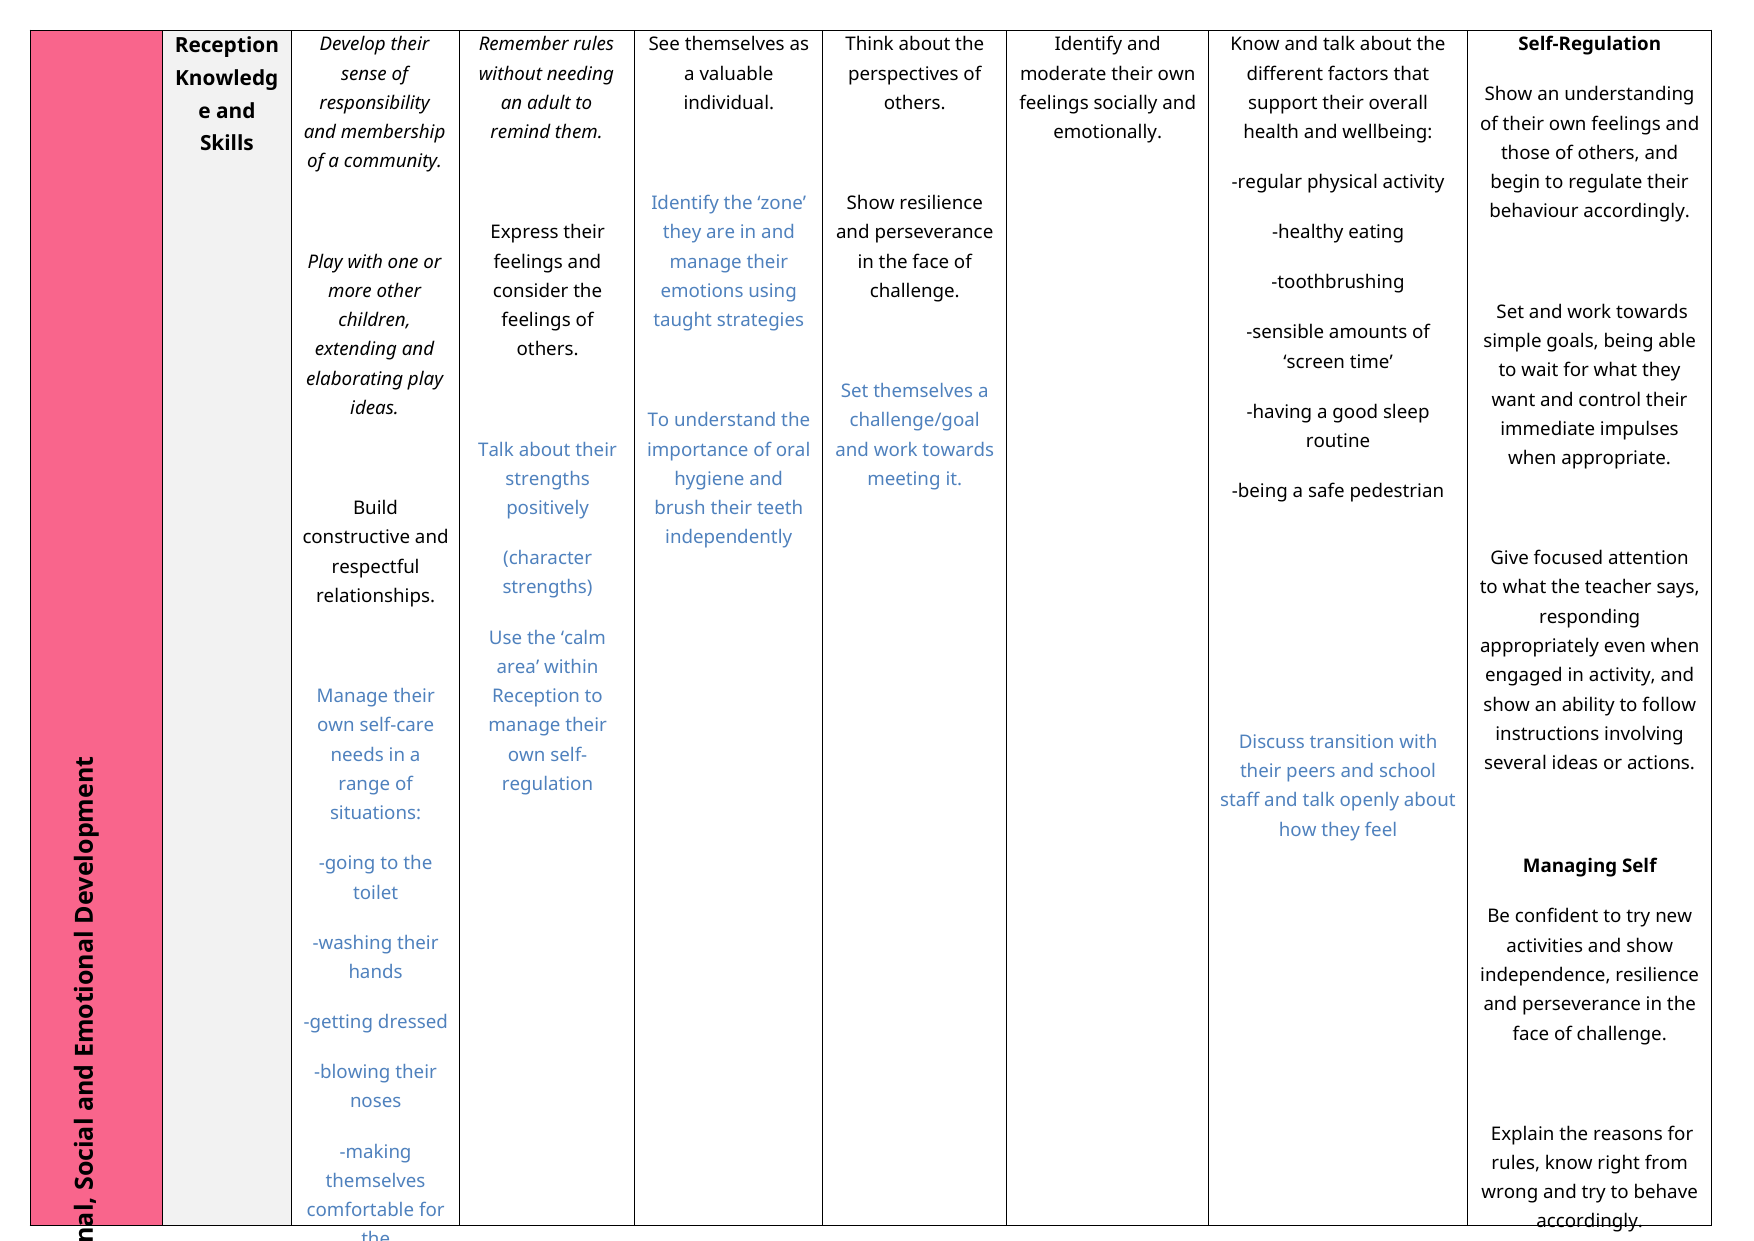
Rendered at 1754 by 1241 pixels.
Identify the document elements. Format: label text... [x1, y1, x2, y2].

table_cell Remember rules without needing an adult to remind them. Express their feelings and consider the feelings of others. Talk about their strengths positively (character strengths) Use the ‘calm area’ within Reception to manage their own self-regulation [460, 31, 634, 1225]
table_cell Personal, Social and Emotional Development [31, 31, 162, 1225]
table_cell Know and talk about the different factors that support their overall health and wellbeing: -regular physical activity -healthy eating -toothbrushing -sensible amounts of ‘screen time’ -having a good sleep routine -being a safe pedestrian Discuss transition with their peers and school staff and talk openly about how they feel [1209, 31, 1467, 1225]
table_cell Self-Regulation Show an understanding of their own feelings and those of others, and begin to regulate their behaviour accordingly. Set and work towards simple goals, being able to wait for what they want and control their immediate impulses when appropriate. Give focused attention to what the teacher says, responding appropriately even when engaged in activity, and show an ability to follow instructions involving several ideas or actions. Managing Self Be confident to try new activities and show independence, resilience and perseverance in the face of challenge. Explain the reasons for rules, know right from wrong and try to behave accordingly. Manage their own basic hygiene and personal needs, including dressing, going to the toilet and understanding the importance of healthy food choices. Building Relationships Work and play cooperatively and take turns with others. Form positive attachments to adults and friendships with peers. Show sensitivity to their own and to others’ needs [1468, 31, 1711, 1225]
table_cell See themselves as a valuable individual. Identify the ‘zone’ they are in and manage their emotions using taught strategies To understand the importance of oral hygiene and brush their teeth independently [635, 31, 822, 1225]
table_cell Think about the perspectives of others. Show resilience and perseverance in the face of challenge. Set themselves a challenge/goal and work towards meeting it. [823, 31, 1006, 1225]
table_cell Reception Knowledge and Skills [163, 31, 291, 1225]
table_cell Develop their sense of responsibility and membership of a community. Play with one or more other children, extending and elaborating play ideas. Build constructive and respectful relationships. Manage their own self-care needs in a range of situations: -going to the toilet -washing their hands -getting dressed -blowing their noses -making themselves comfortable for the weather/temperature. To keep their environment tidy and safe . [292, 31, 459, 1225]
table_cell Identify and moderate their own feelings socially and emotionally. [1007, 31, 1208, 1225]
